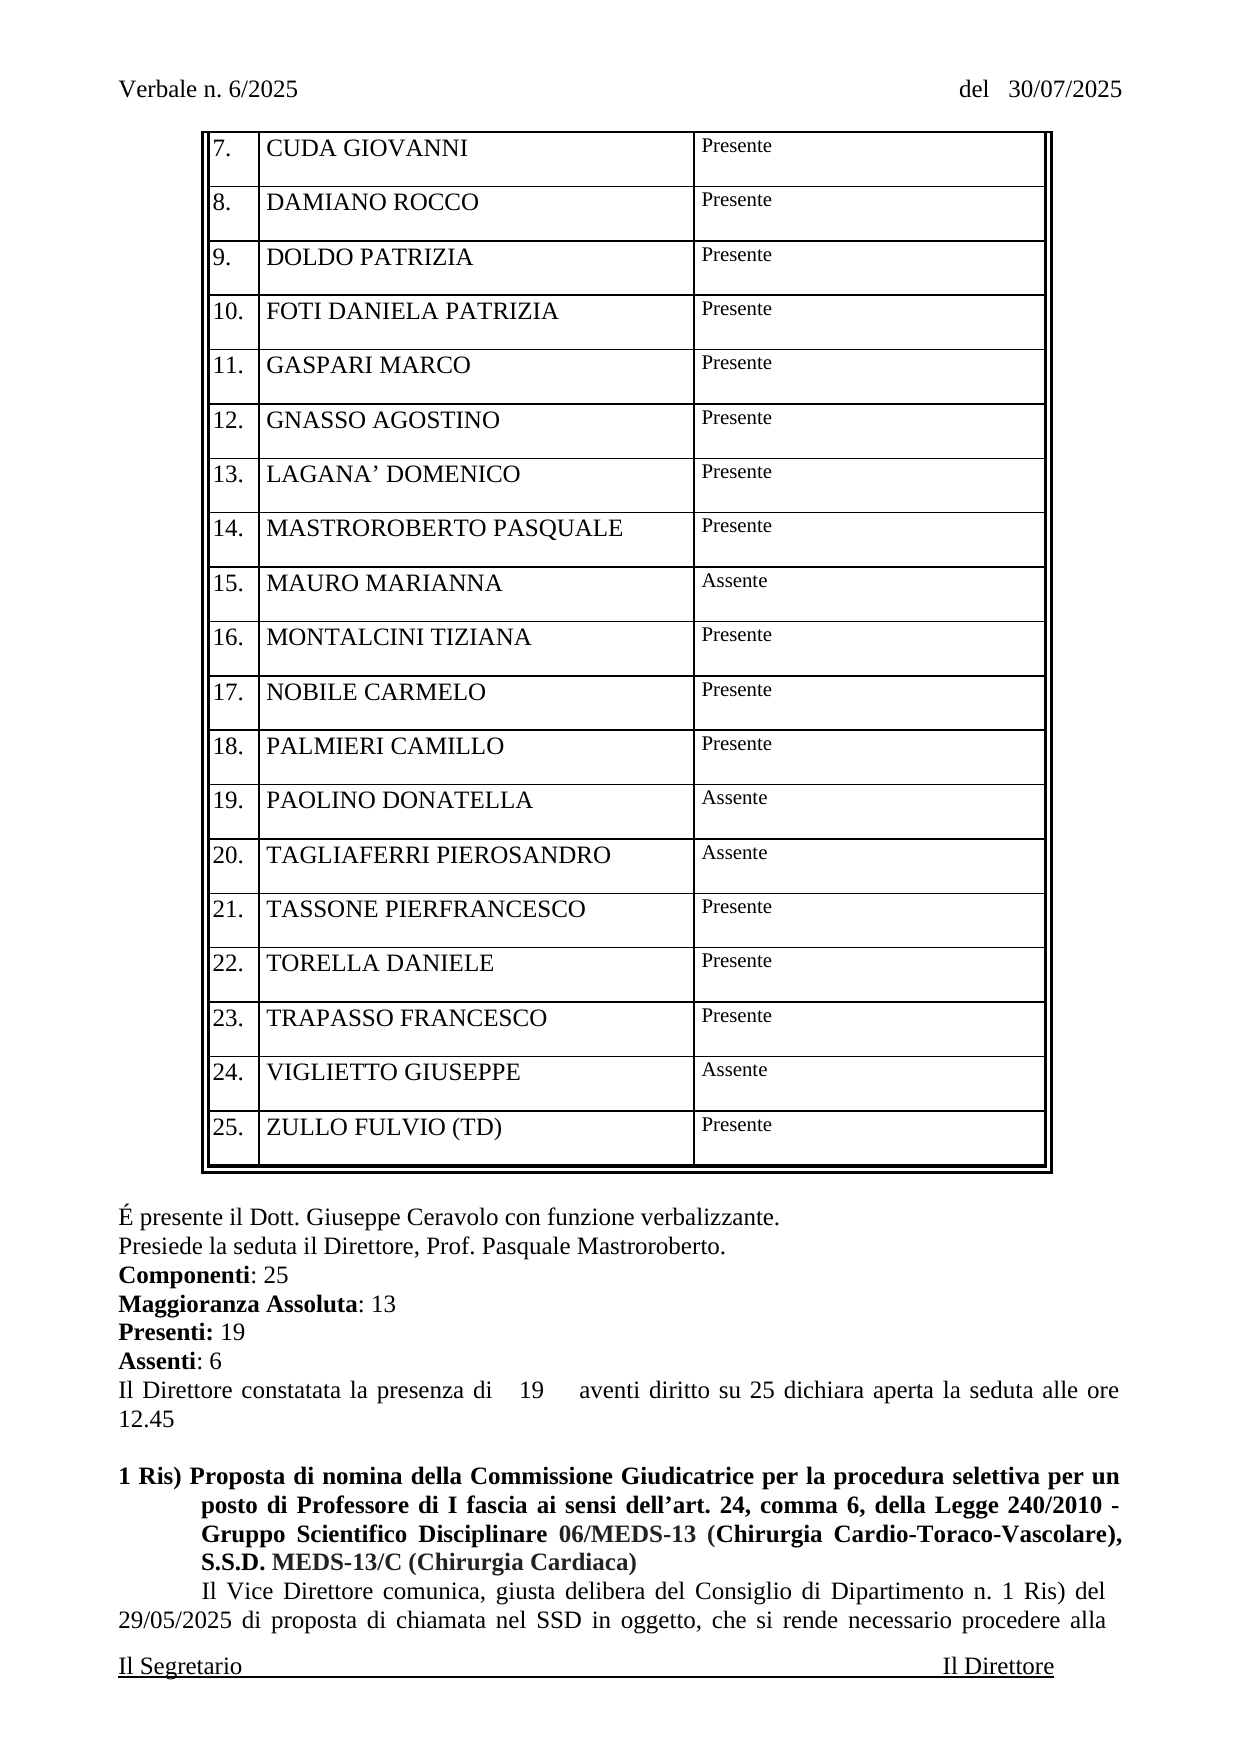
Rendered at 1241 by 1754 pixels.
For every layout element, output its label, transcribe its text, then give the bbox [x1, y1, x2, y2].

table_cell Presente [695, 405, 1044, 457]
table_cell Presente [695, 894, 1044, 947]
table_cell TAGLIAFERRI PIEROSANDRO [260, 840, 693, 892]
text É presente il Dott. Giuseppe Ceravolo con funzione verbalizzante. [118, 1202, 1122, 1231]
table_cell TASSONE PIERFRANCESCO [260, 894, 693, 947]
table_cell ZULLO FULVIO (TD) [260, 1112, 693, 1164]
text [118, 1576, 1107, 1634]
text Maggioranza Assoluta: 13 [118, 1289, 1122, 1317]
table_cell Presente [695, 133, 1044, 186]
text Presenti: 19 [118, 1317, 1122, 1346]
table_cell [210, 242, 258, 294]
table_cell GASPARI MARCO [260, 350, 693, 403]
table_cell Presente [695, 1112, 1044, 1164]
table_cell [210, 1003, 258, 1056]
table_cell [210, 513, 258, 566]
table_cell Presente [695, 296, 1044, 349]
table_cell [210, 894, 258, 947]
table_cell Presente [695, 242, 1044, 294]
table_cell Presente [695, 350, 1044, 403]
table_cell Assente [695, 1057, 1044, 1110]
table_cell Assente [695, 840, 1044, 892]
table_cell GNASSO AGOSTINO [260, 405, 693, 457]
table_cell [210, 677, 258, 729]
table_cell [210, 133, 258, 186]
table_cell NOBILE CARMELO [260, 677, 693, 729]
table_cell [210, 296, 258, 349]
table_cell [210, 350, 258, 403]
table_cell MAURO MARIANNA [260, 568, 693, 621]
table_cell Presente [695, 622, 1044, 675]
table_cell [210, 568, 258, 621]
table_cell Presente [695, 677, 1044, 729]
table_cell VIGLIETTO GIUSEPPE [260, 1057, 693, 1110]
table_cell MONTALCINI TIZIANA [260, 622, 693, 675]
table_cell PALMIERI CAMILLO [260, 731, 693, 784]
table_cell Assente [695, 785, 1044, 838]
table_cell Presente [695, 948, 1044, 1001]
table_cell [210, 731, 258, 784]
table_cell FOTI DANIELA PATRIZIA [260, 296, 693, 349]
text Assenti: 6 [118, 1346, 1122, 1375]
table_cell Presente [695, 459, 1044, 512]
table_cell LAGANA’ DOMENICO [260, 459, 693, 512]
table_cell DOLDO PATRIZIA [260, 242, 693, 294]
table_cell [210, 840, 258, 892]
table_cell Assente [695, 568, 1044, 621]
table_cell [210, 405, 258, 457]
table_cell MASTROROBERTO PASQUALE [260, 513, 693, 566]
text Il Direttore constatata la presenza di 19 aventi diritto su 25 dichiara aperta la seduta alle ore 12.45 [118, 1375, 1122, 1432]
table_cell [210, 187, 258, 240]
text Presiede la seduta il Direttore, Prof. Pasquale Mastroroberto. [118, 1231, 1122, 1260]
table_cell Presente [695, 187, 1044, 240]
table_cell Presente [695, 731, 1044, 784]
table_cell TRAPASSO FRANCESCO [260, 1003, 693, 1056]
table_cell [210, 948, 258, 1001]
table_cell CUDA GIOVANNI [260, 133, 693, 186]
table_cell Presente [695, 513, 1044, 566]
text Componenti: 25 [118, 1260, 1122, 1289]
table_cell TORELLA DANIELE [260, 948, 693, 1001]
table_cell [210, 1057, 258, 1110]
table_cell DAMIANO ROCCO [260, 187, 693, 240]
table_cell [210, 785, 258, 838]
text 1 Ris) Proposta di nomina della Commissione Giudicatrice per la procedura selettiva per un posto di Professore di I fascia ai sensi dell’art. 24, comma 6, della Legge 240/2010 - Gruppo Scientifico Disciplinare 06/MEDS-13 (Chirurgia Cardio-Toraco-Vascolare), S.S.D. MEDS-13/C (Chirurgia Cardiaca) [118, 1461, 1122, 1576]
table_cell PAOLINO DONATELLA [260, 785, 693, 838]
table_cell Presente [695, 1003, 1044, 1056]
table_cell [210, 459, 258, 512]
table_cell [210, 1112, 258, 1164]
table_cell [210, 622, 258, 675]
